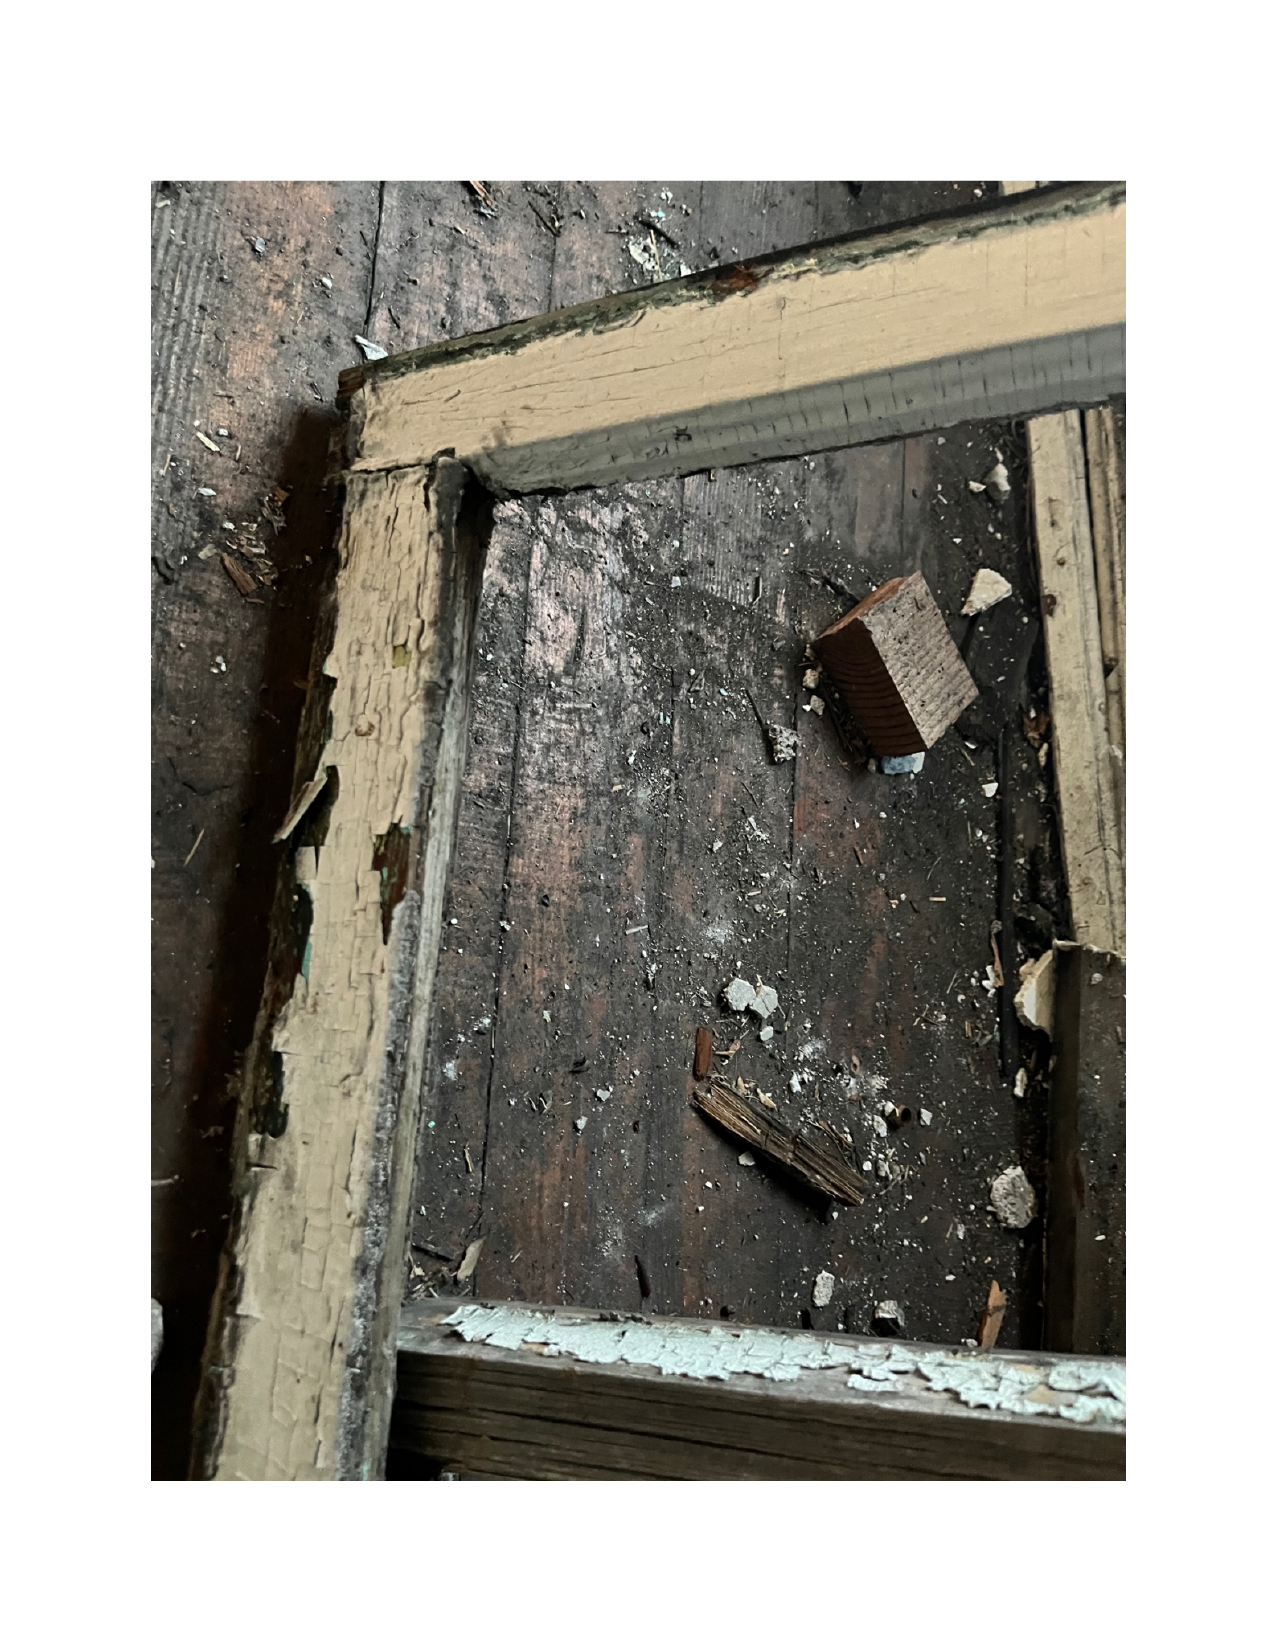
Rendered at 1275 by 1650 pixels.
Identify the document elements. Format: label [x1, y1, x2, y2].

picture [152, 182, 1126, 1479]
